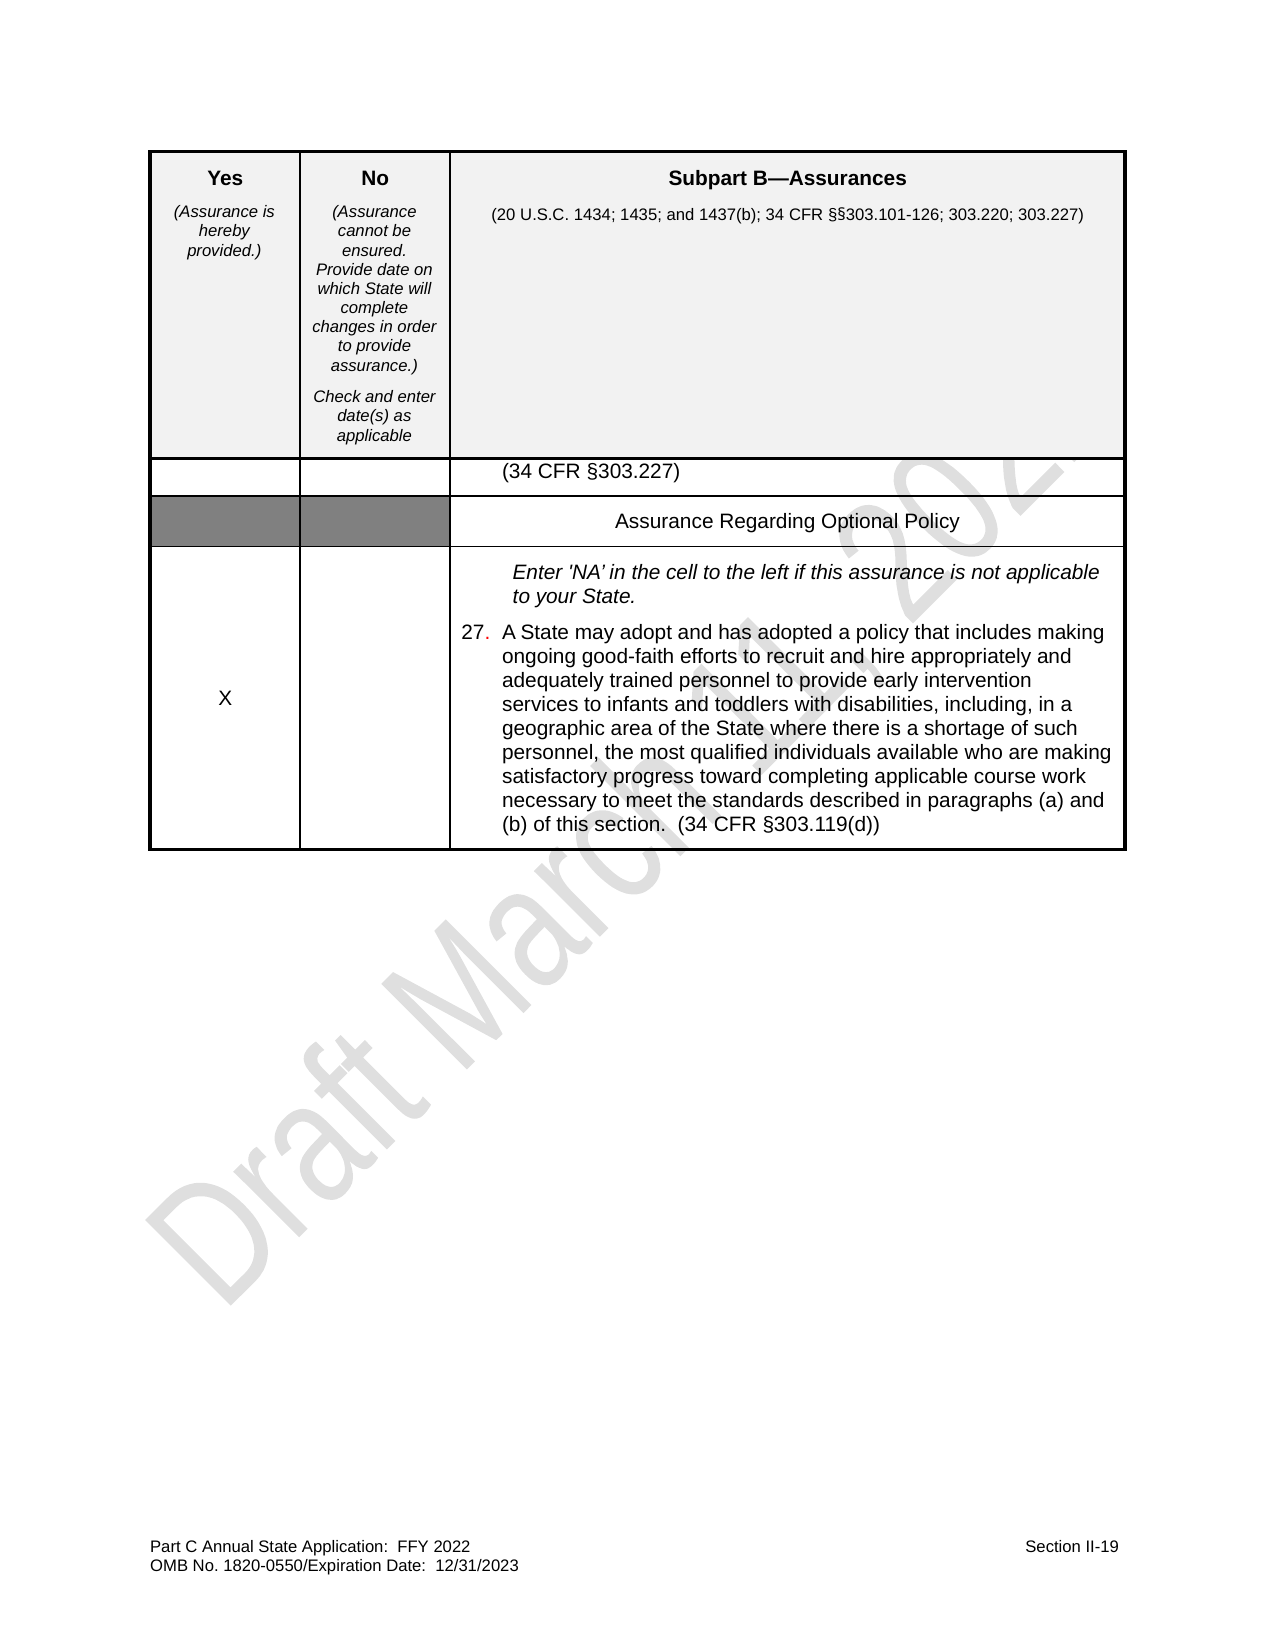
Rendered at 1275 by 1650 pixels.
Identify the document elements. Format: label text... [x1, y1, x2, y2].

table_cell X [152, 460, 299, 495]
table_header Yes (Assurance is hereby provided.) [152, 153, 299, 457]
table_header No (Assurance cannot be ensured. Provide date on which State will complete changes in order to provide assurance.) Check and enter date(s) as applicable [301, 153, 449, 457]
table_cell — [301, 497, 449, 546]
table_header Subpart B—Assurances (20 U.S.C. 1434; 1435; and 1437(b); 34 CFR §§303.101-126; 303.220; 303.227) [451, 153, 1123, 457]
table_cell — [152, 497, 299, 546]
table_cell X [152, 547, 299, 848]
table_cell [301, 460, 449, 495]
table_cell Assurance Regarding Optional Policy [451, 497, 1123, 546]
table_cell [301, 547, 449, 848]
table_cell Enter 'NA’ in the cell to the left if this assurance is not applicable to your State. 27. A State may adopt and has adopted a policy that includes making ongoing good-faith efforts to recruit and hire appropriately and adequately trained personnel to provide early intervention services to infants and toddlers with disabilities, including, in a geographic area of the State where there is a shortage of such personnel, the most qualified individuals available who are making satisfactory progress toward completing applicable course work necessary to meet the standards described in paragraphs (a) and (b) of this section. (34 CFR §303.119(d)) [451, 547, 1123, 848]
